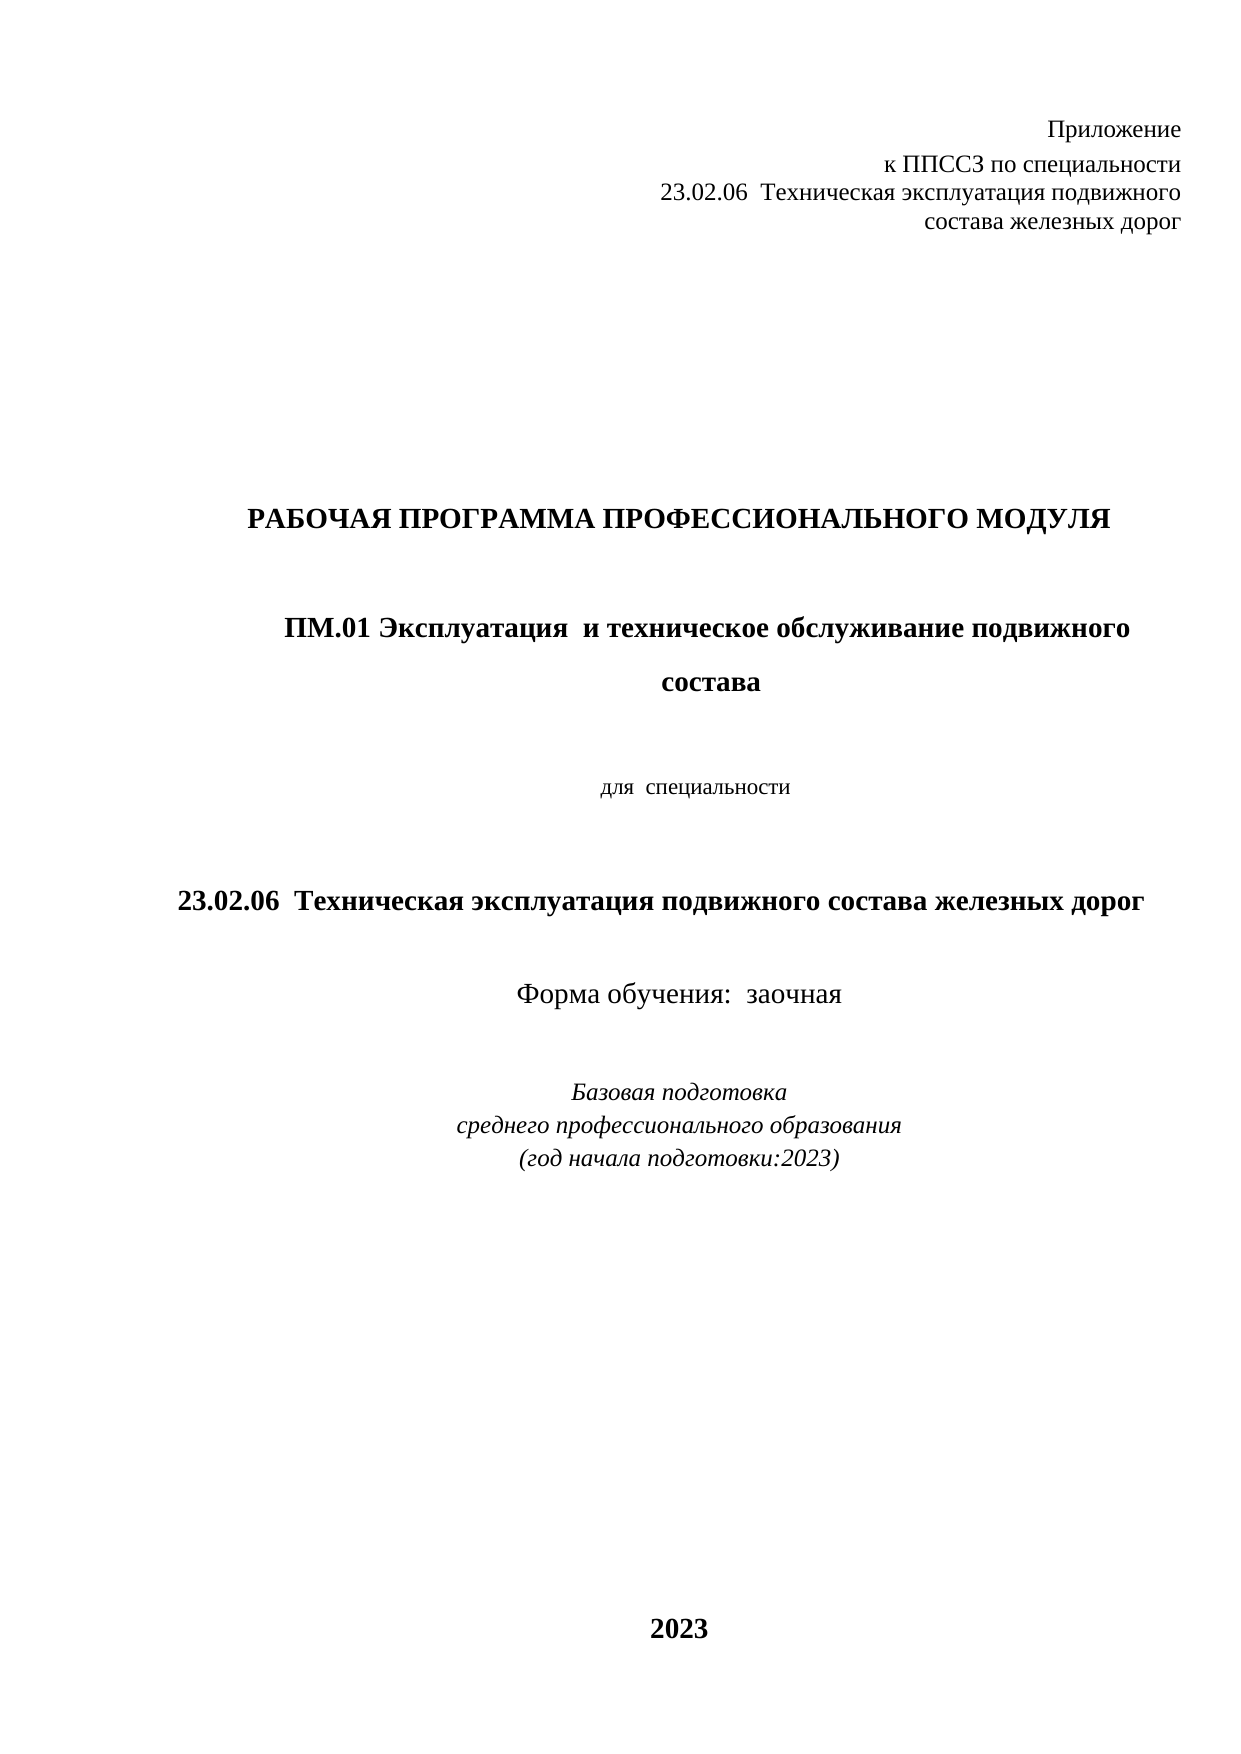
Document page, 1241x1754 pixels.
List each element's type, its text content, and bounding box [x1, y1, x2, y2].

text Базовая подготовка [177, 1077, 1181, 1106]
text среднего профессионального образования [177, 1110, 1181, 1139]
text для специальности [177, 773, 1181, 799]
text состава [177, 664, 1181, 698]
text 2023 [177, 1611, 1181, 1645]
text Форма обучения: заочная [177, 976, 1181, 1010]
text 23.02.06 Техническая эксплуатация подвижного состава железных дорог [177, 177, 1181, 235]
subtitle Приложение [177, 114, 1181, 142]
text (год начала подготовки:2023) [177, 1143, 1181, 1172]
text к ППССЗ по специальности [103, 149, 1181, 177]
text 23.02.06 Техническая эксплуатация подвижного состава железных дорог [177, 883, 1181, 917]
text ПМ.01 Эксплуатация и техническое обслуживание подвижного [177, 610, 1181, 643]
text РАБОЧАЯ ПРОГРАММА ПРОФЕССИОНАЛЬНОГО МОДУЛЯ [177, 501, 1181, 535]
